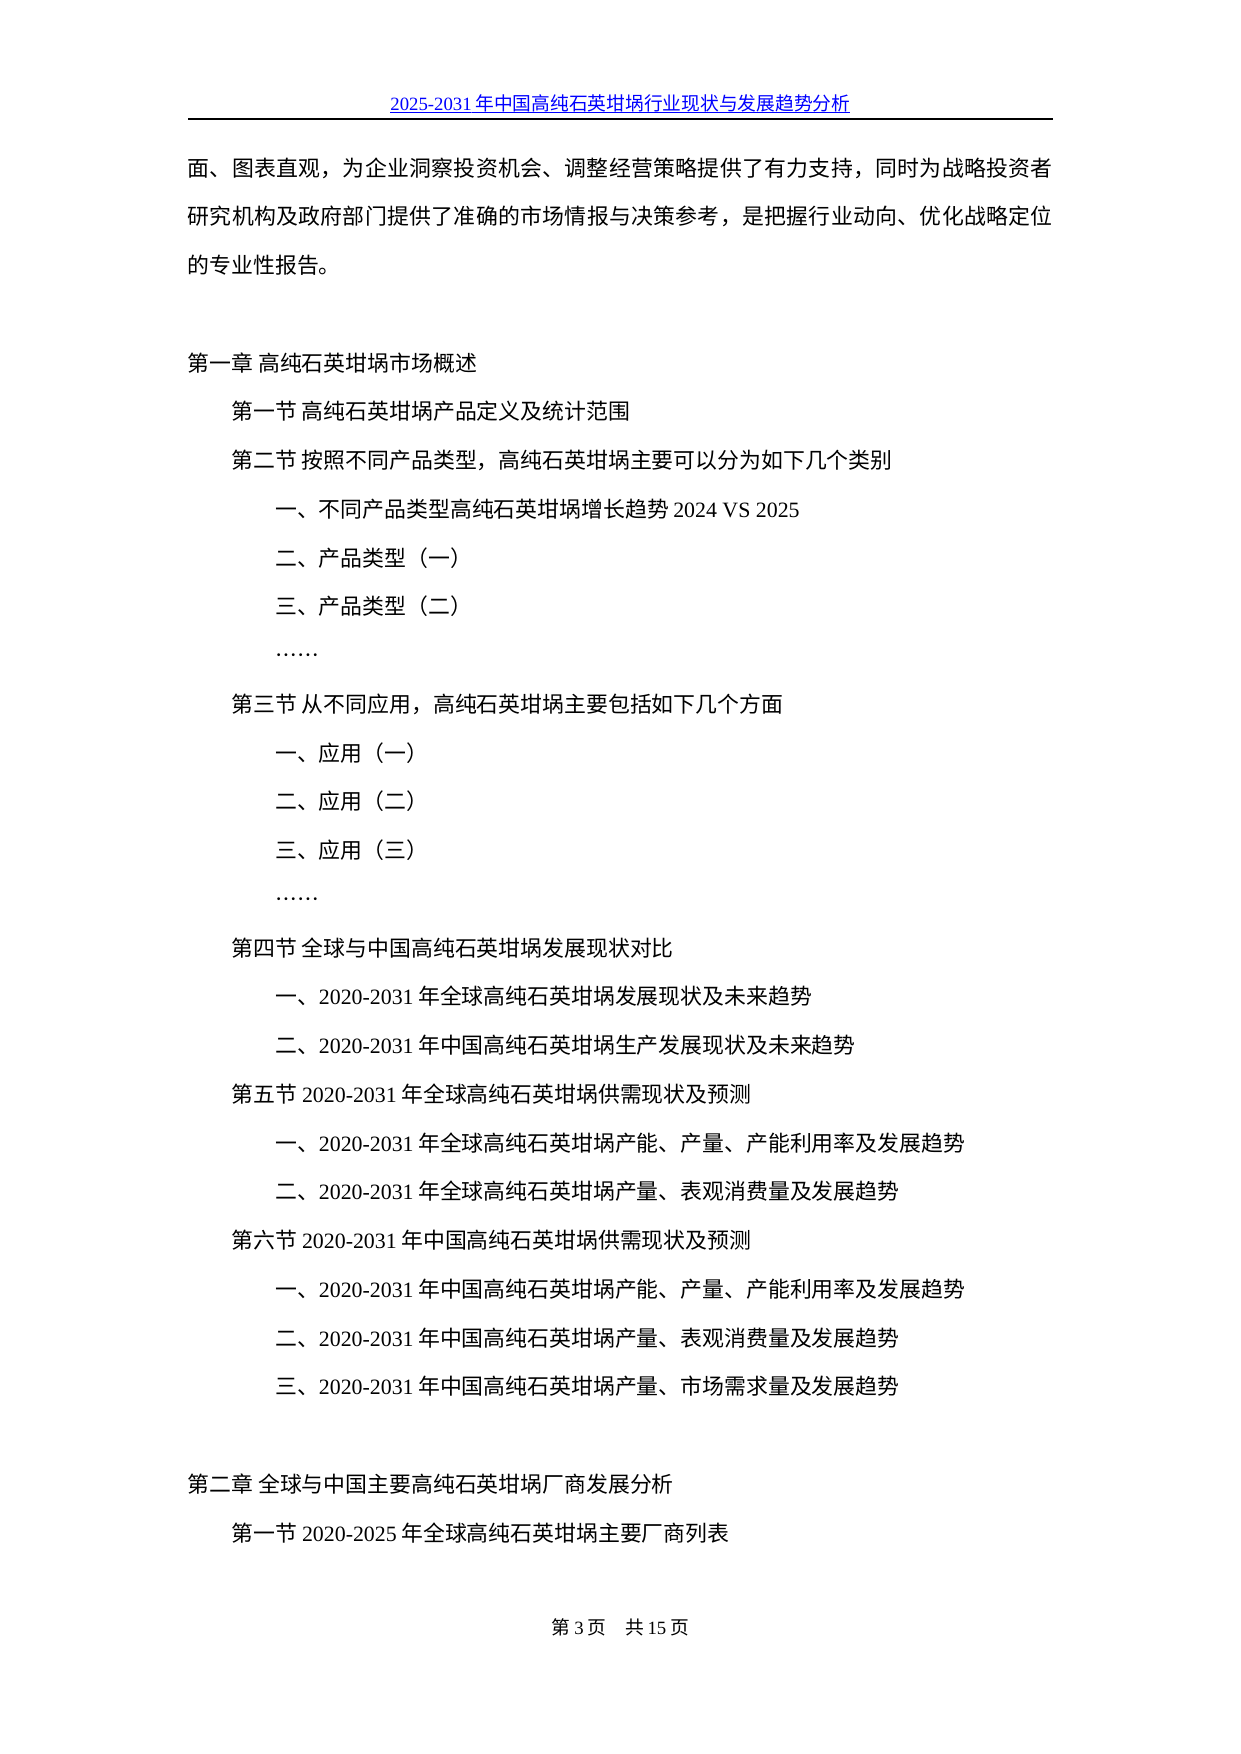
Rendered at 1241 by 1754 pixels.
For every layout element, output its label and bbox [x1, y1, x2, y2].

text [187, 150, 1053, 1548]
